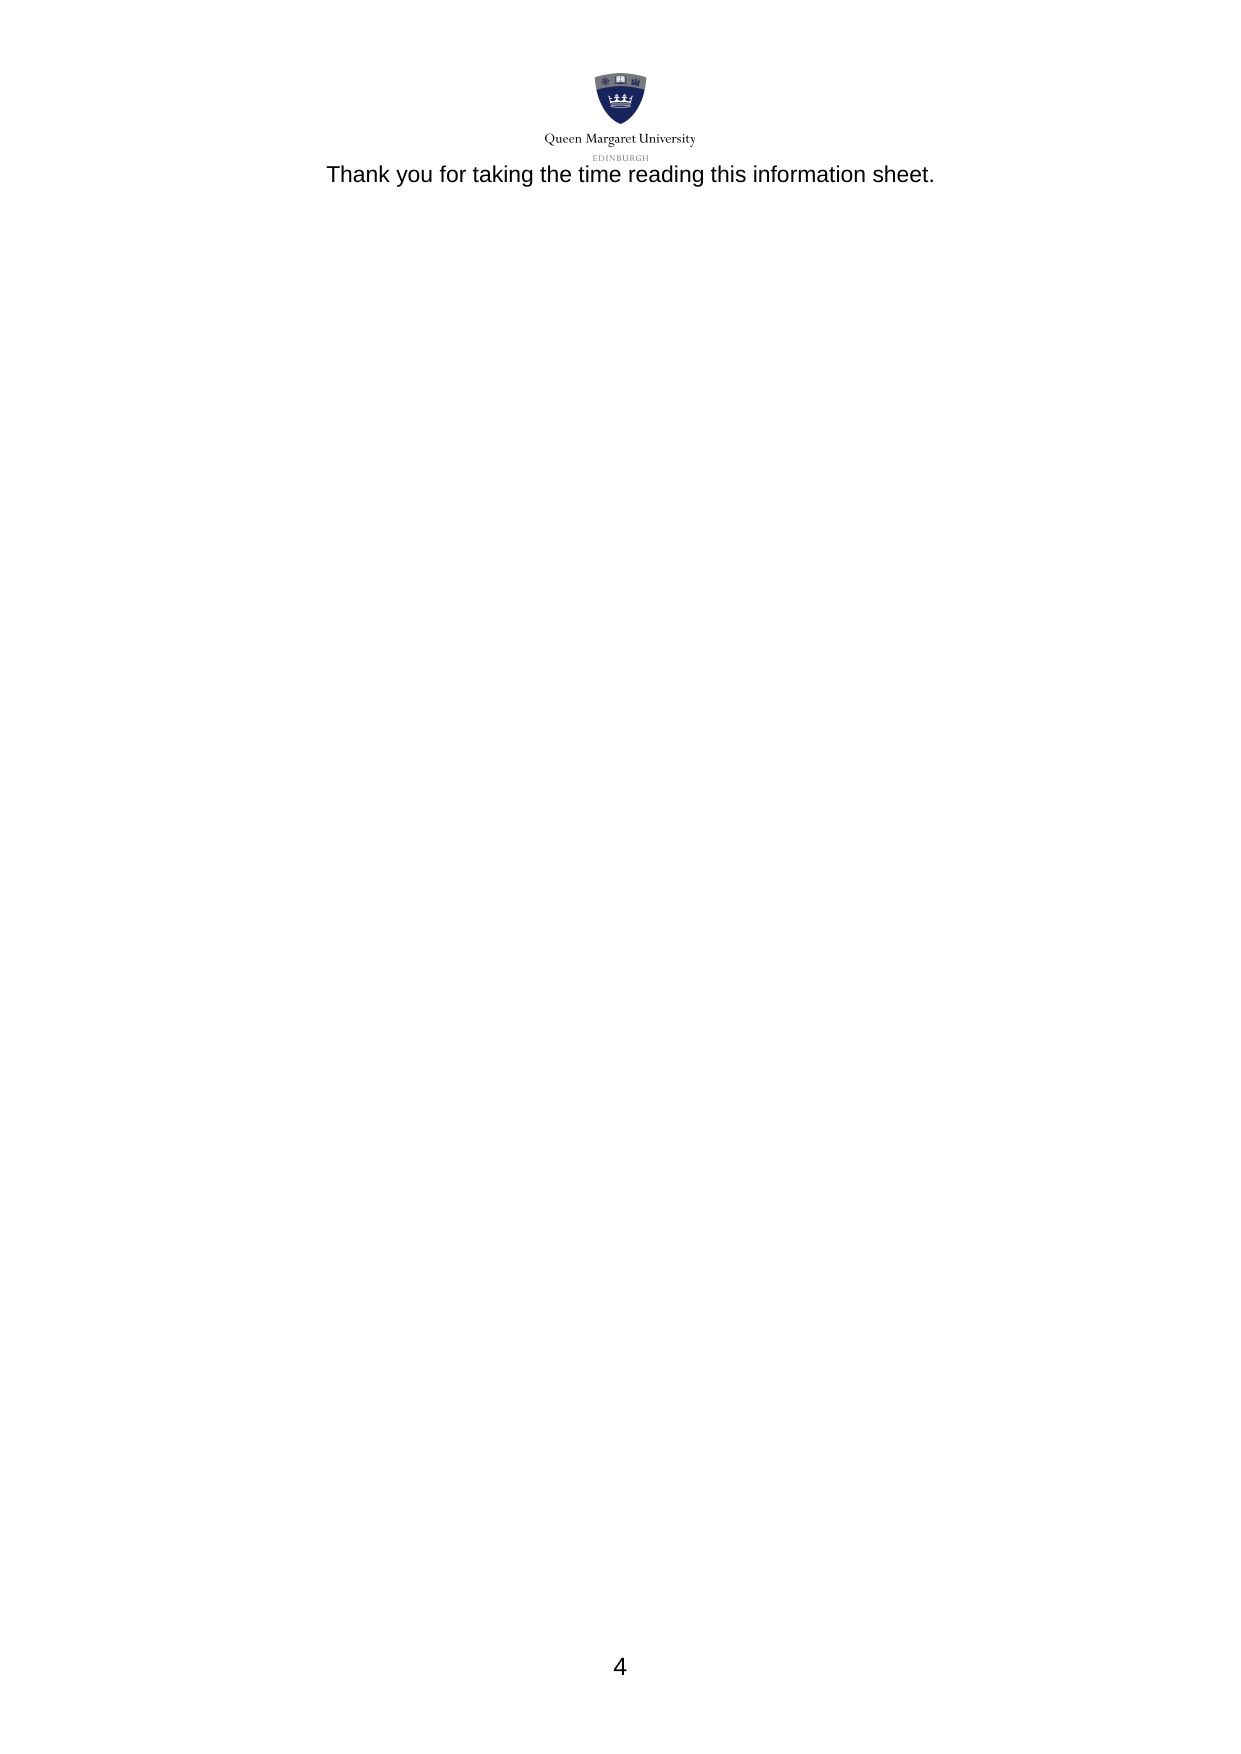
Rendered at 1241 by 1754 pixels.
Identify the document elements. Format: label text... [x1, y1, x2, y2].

text Thank you for taking the time reading this information sheet. [128, 161, 1132, 187]
picture [545, 73, 695, 161]
